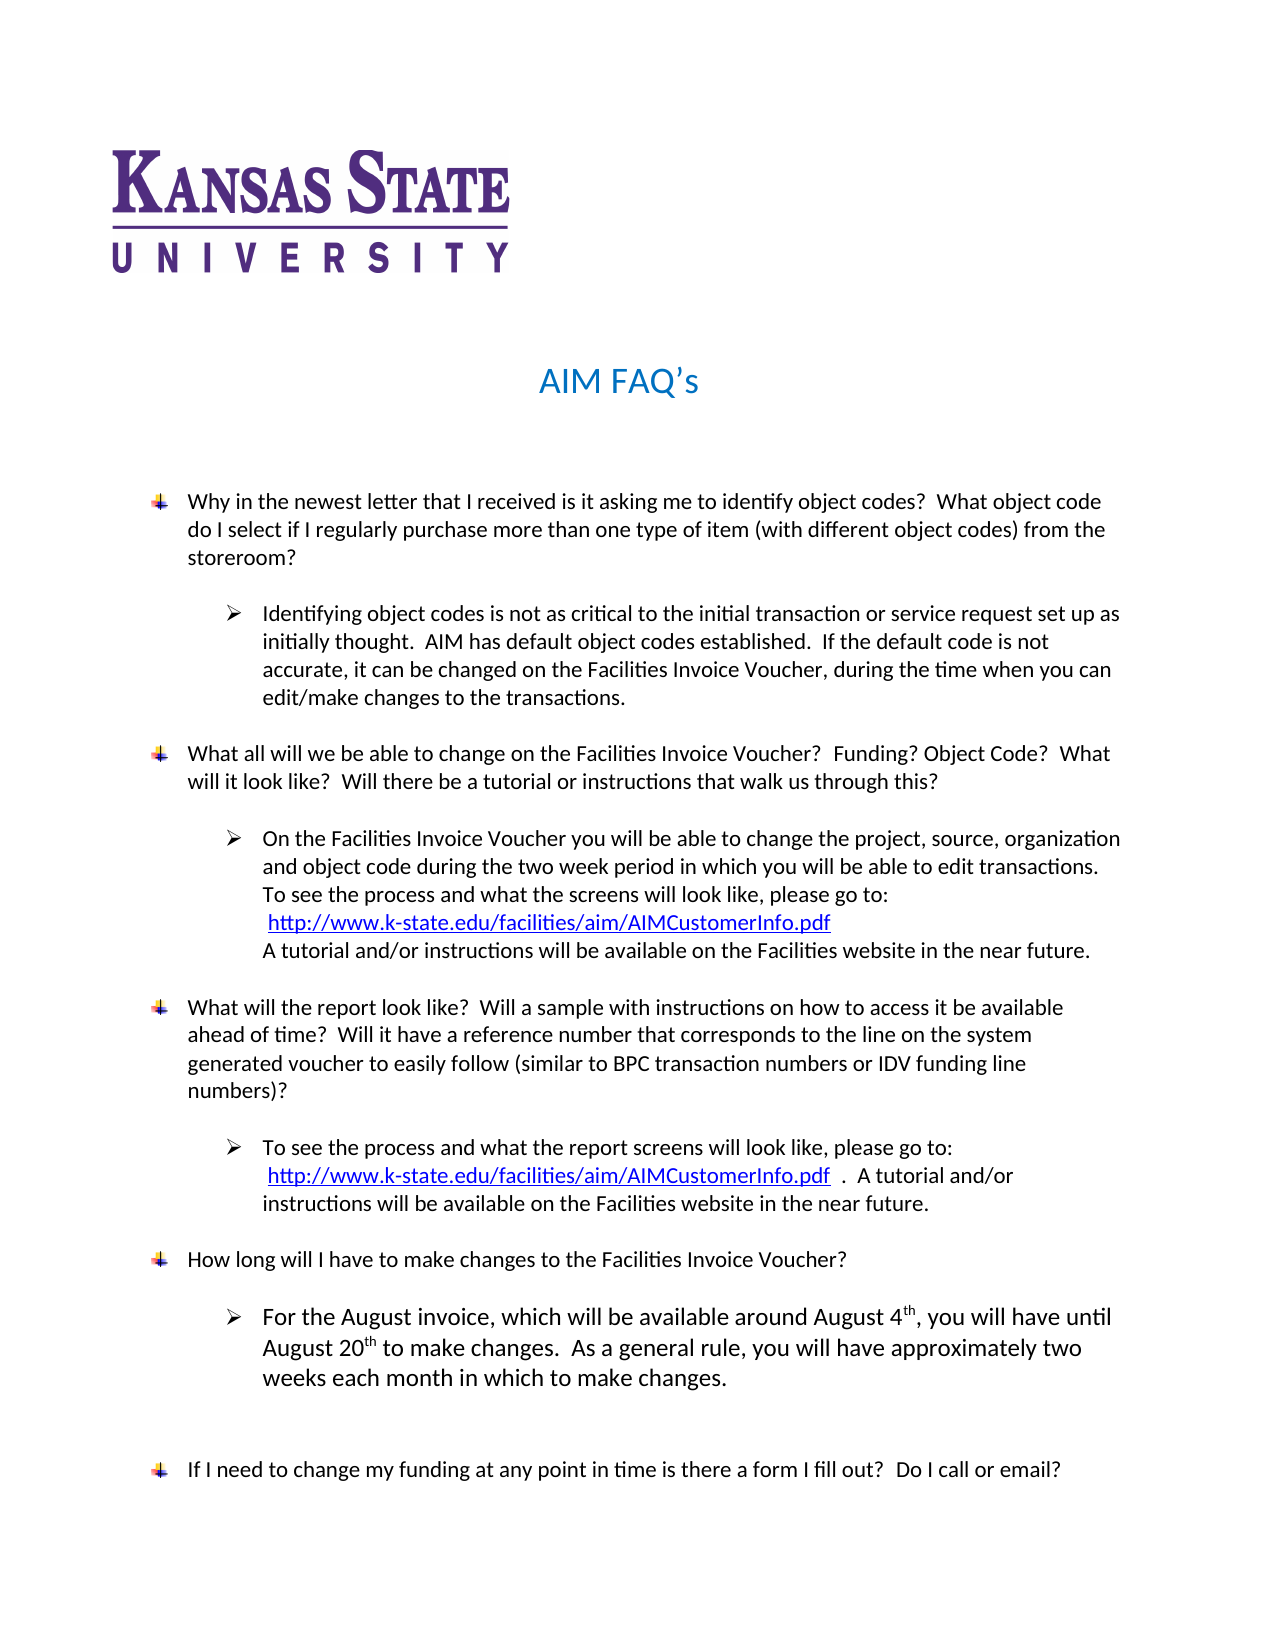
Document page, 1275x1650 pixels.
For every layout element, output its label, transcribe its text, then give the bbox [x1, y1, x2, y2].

list For the August invoice, which will be available around August 4th, you will have until August 20th to make changes. As a general rule, you will have approximately two weeks each month in which to make changes. [225, 1302, 1125, 1393]
list A tutorial and/or instructions will be available on the Facilities website in the near future. [225, 936, 1125, 964]
text AIM FAQ’s [112, 357, 1125, 403]
picture [151, 1250, 168, 1267]
list To see the process and what the report screens will look like, please go to: [225, 1133, 1125, 1161]
list What all will we be able to change on the Facilities Invoice Voucher? Funding? Object Code? What will it look like? Will there be a tutorial or instructions that walk us through this? [150, 739, 1125, 795]
picture [151, 492, 168, 510]
picture [151, 1461, 168, 1478]
text http://www.k-state.edu/facilities/aim/AIMCustomerInfo.pdf [262, 908, 1125, 936]
list Identifying object codes is not as critical to the initial transaction or service request set up as initially thought. AIM has default object codes established. If the default code is not accurate, it can be changed on the Facilities Invoice Voucher, during the time when you can edit/make changes to the transactions. [225, 599, 1125, 711]
picture [151, 744, 168, 762]
list Why in the newest letter that I received is it asking me to identify object codes? What object code do I select if I regularly purchase more than one type of item (with different object codes) from the storeroom? [150, 487, 1125, 571]
picture [151, 998, 168, 1015]
list http://www.k-state.edu/facilities/aim/AIMCustomerInfo.pdf . A tutorial and/or instructions will be available on the Facilities website in the near future. [262, 1161, 1125, 1217]
list What will the report look like? Will a sample with instructions on how to access it be available ahead of time? Will it have a reference number that corresponds to the line on the system generated voucher to easily follow (similar to BPC transaction numbers or IDV funding line numbers)? [150, 993, 1125, 1105]
list If I need to change my funding at any point in time is there a form I fill out? Do I call or email? [150, 1456, 1125, 1484]
list On the Facilities Invoice Voucher you will be able to change the project, source, organization and object code during the two week period in which you will be able to edit transactions. To see the process and what the screens will look like, please go to: [225, 824, 1125, 908]
list How long will I have to make changes to the Facilities Invoice Voucher? [150, 1245, 1125, 1273]
